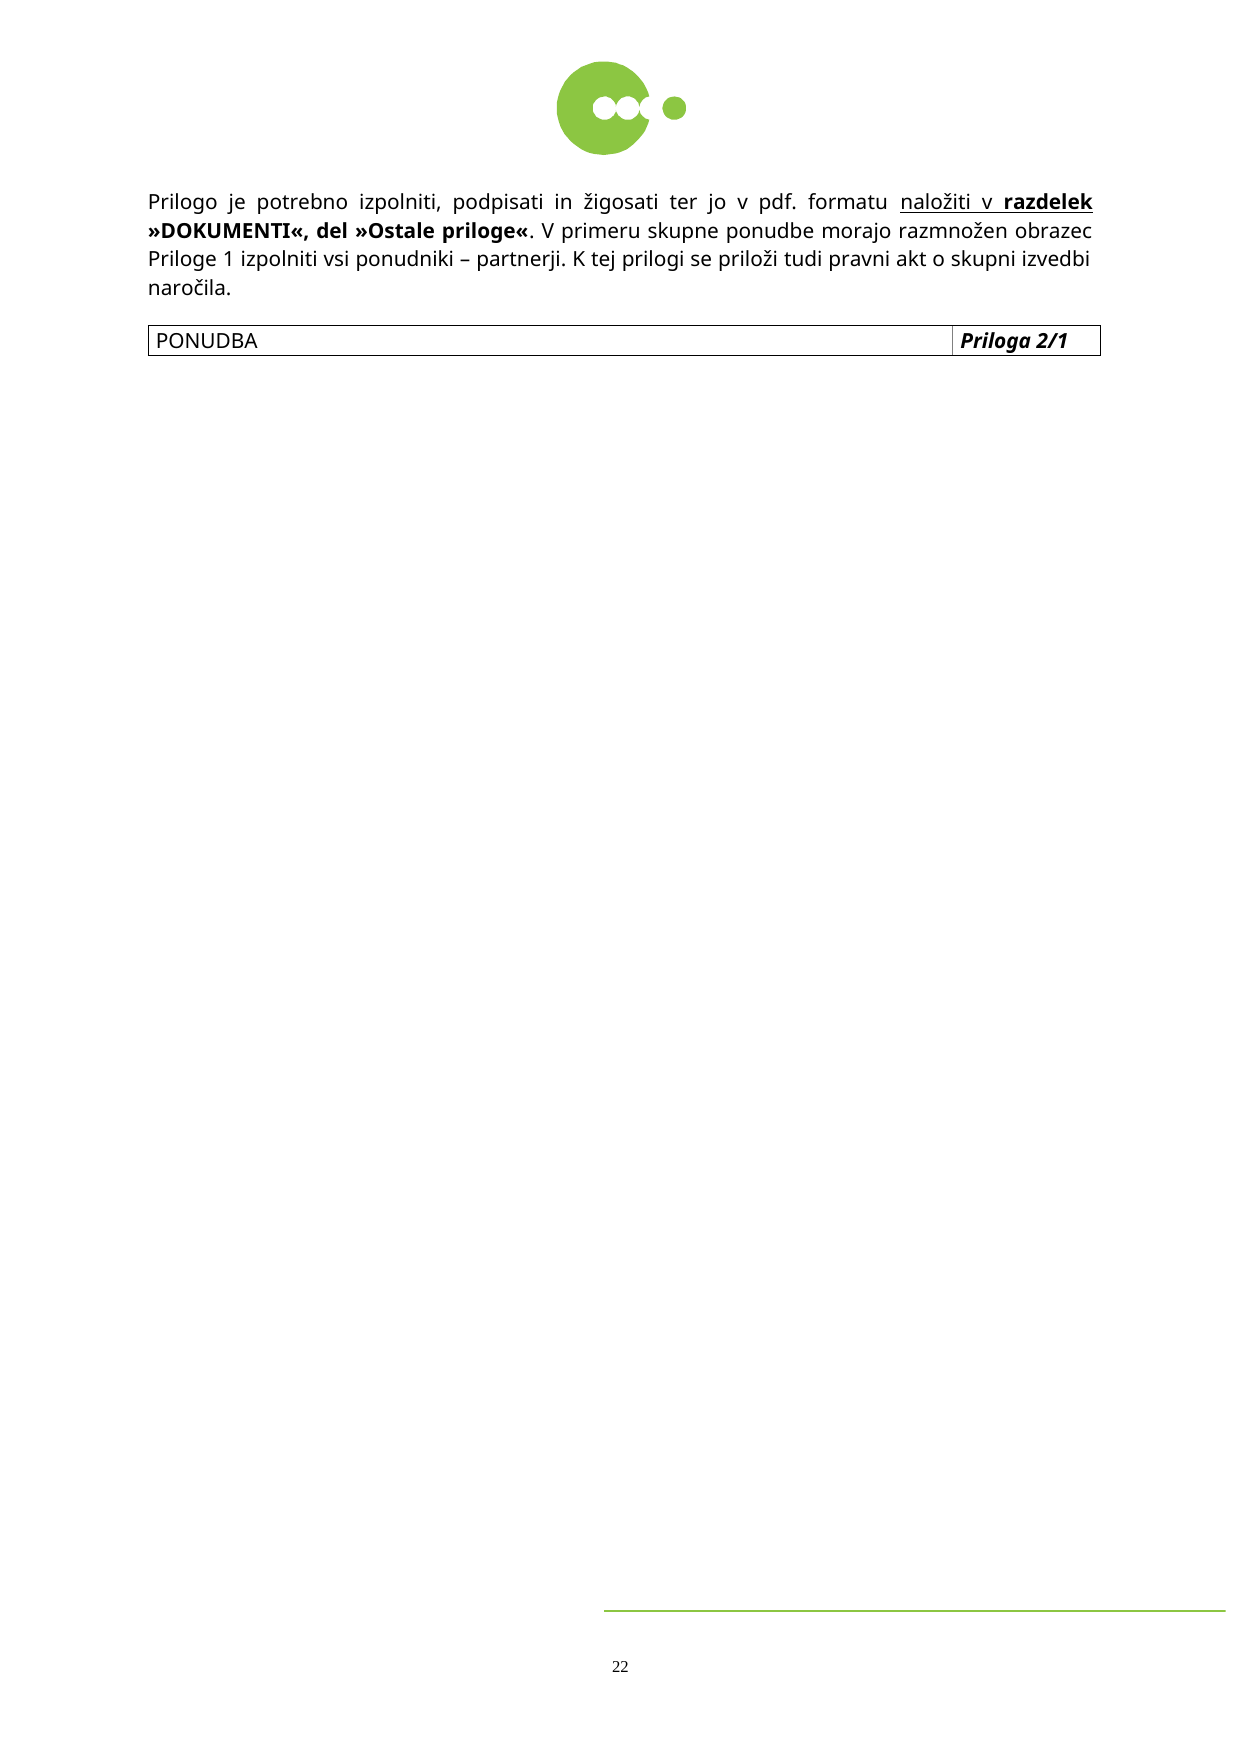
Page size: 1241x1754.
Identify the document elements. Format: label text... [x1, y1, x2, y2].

table_header PONUDBA [149, 326, 952, 355]
text Prilogo je potrebno izpolniti, podpisati in žigosati ter jo v pdf. formatu naložiti v razdelek »DOKUMENTI«, del »Ostale priloge«. V primeru skupne ponudbe morajo razmnožen obrazec Priloge 1 izpolniti vsi ponudniki – partnerji. K tej prilogi se priloži tudi pravni akt o skupni izvedbi naročila. [148, 187, 1093, 301]
table_header Priloga 2/1 [953, 326, 1100, 355]
